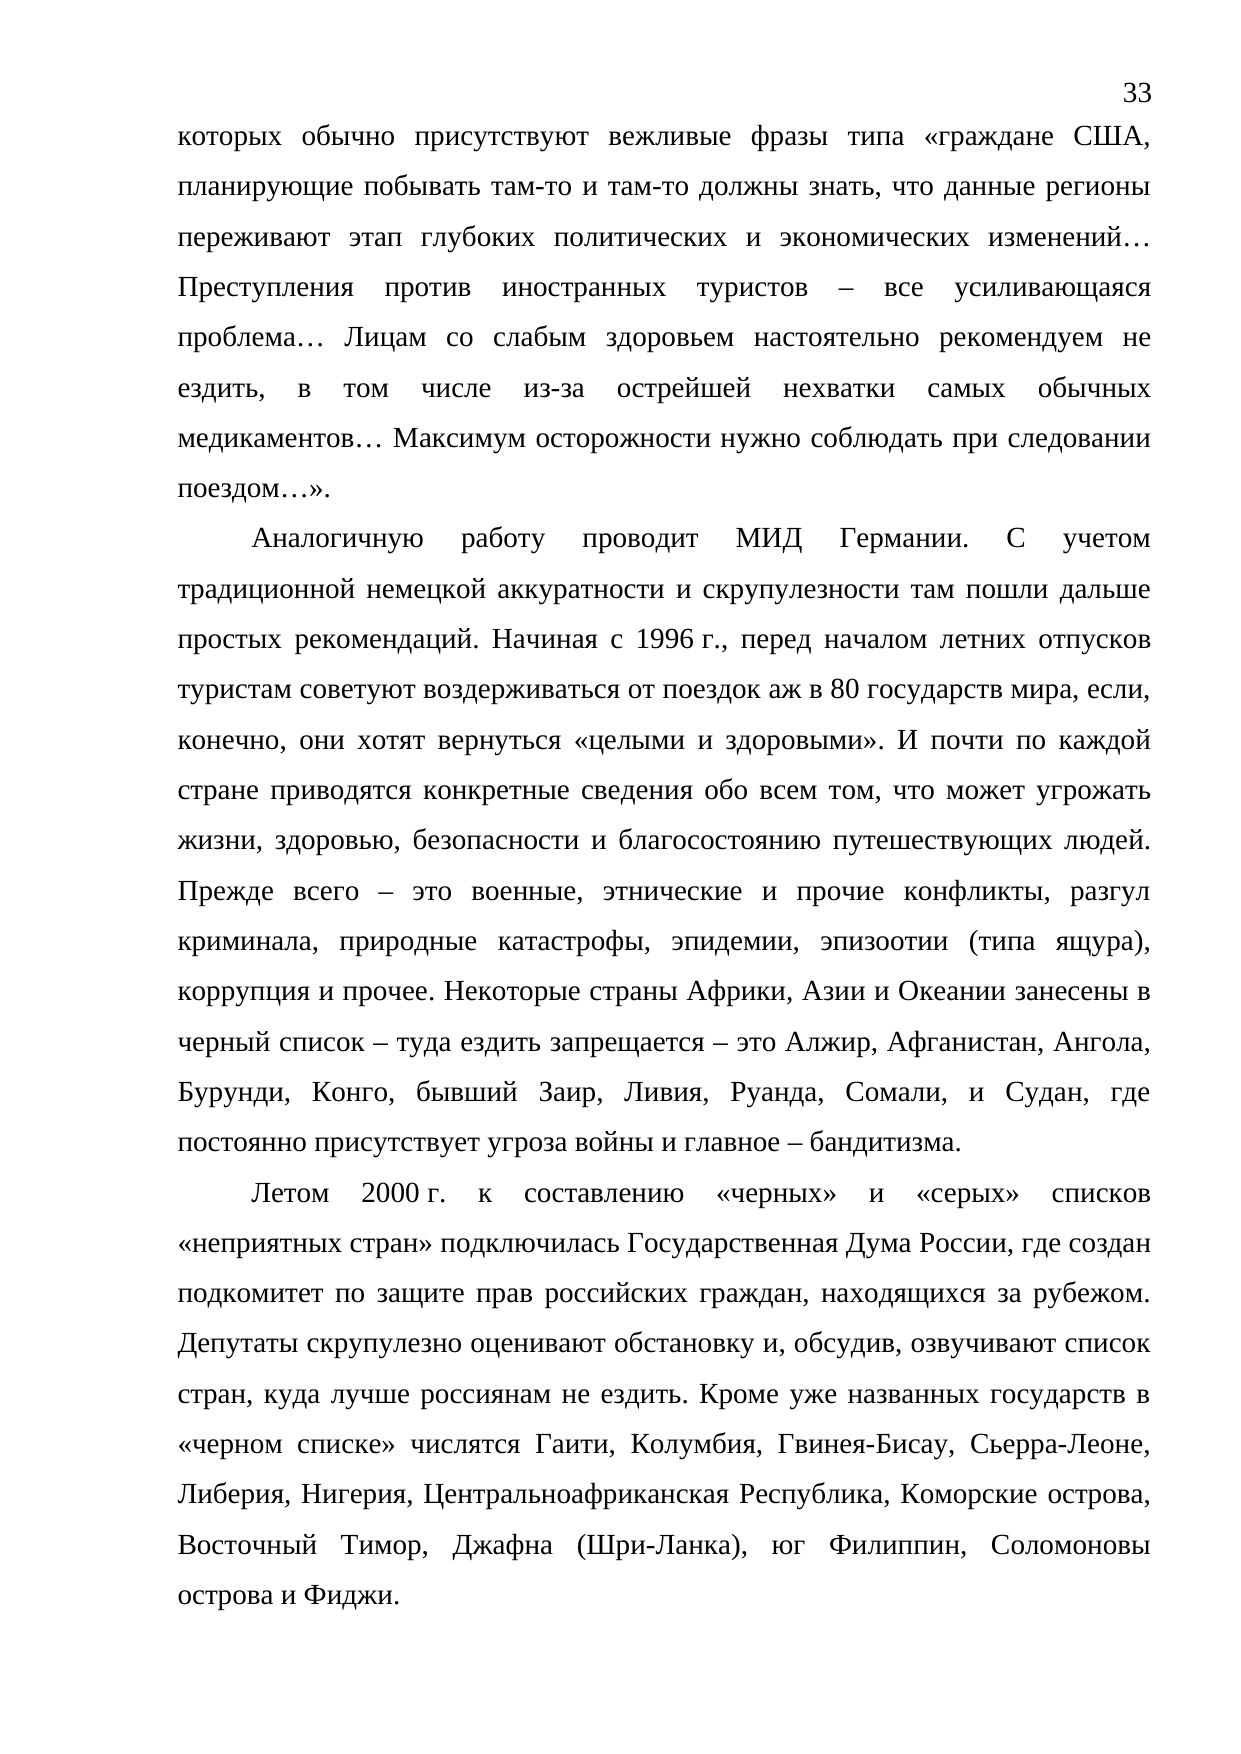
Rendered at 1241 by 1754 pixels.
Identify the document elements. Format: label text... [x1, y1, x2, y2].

text Летом 2000 г. к составлению «черных» и «серых» списков «неприятных стран» подключилась Государственная Дума России, где создан подкомитет по защите прав российских граждан, находящихся за рубежом. Депутаты скрупулезно оценивают обстановку и, обсудив, озвучивают список стран, куда лучше россиянам не ездить. Кроме уже названных государств в «черном списке» числятся Гаити, Колумбия, Гвинея-Бисау, Сьерра-Леоне, Либерия, Нигерия, Центральноафриканская Республика, Коморские острова, Восточный Тимор, Джафна (Шри-Ланка), юг Филиппин, Соломоновы острова и Фиджи. [177, 1175, 1152, 1611]
text Аналогичную работу проводит МИД Германии. С учетом традиционной немецкой аккуратности и скрупулезности там пошли дальше простых рекомендаций. Начиная с 1996 г., перед началом летних отпусков туристам советуют воздерживаться от поездок аж в 80 государств мира, если, конечно, они хотят вернуться «целыми и здоровыми». И почти по каждой стране приводятся конкретные сведения обо всем том, что может угрожать жизни, здоровью, безопасности и благосостоянию путешествующих людей. Прежде всего – это военные, этнические и прочие конфликты, разгул криминала, природные катастрофы, эпидемии, эпизоотии (типа ящура), коррупция и прочее. Некоторые страны Африки, Азии и Океании занесены в черный список – туда ездить запрещается – это Алжир, Афганистан, Ангола, Бурунди, Конго, бывший Заир, Ливия, Руанда, Сомали, и Судан, где постоянно присутствует угроза войны и главное – бандитизма. [177, 521, 1152, 1158]
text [177, 118, 1152, 504]
